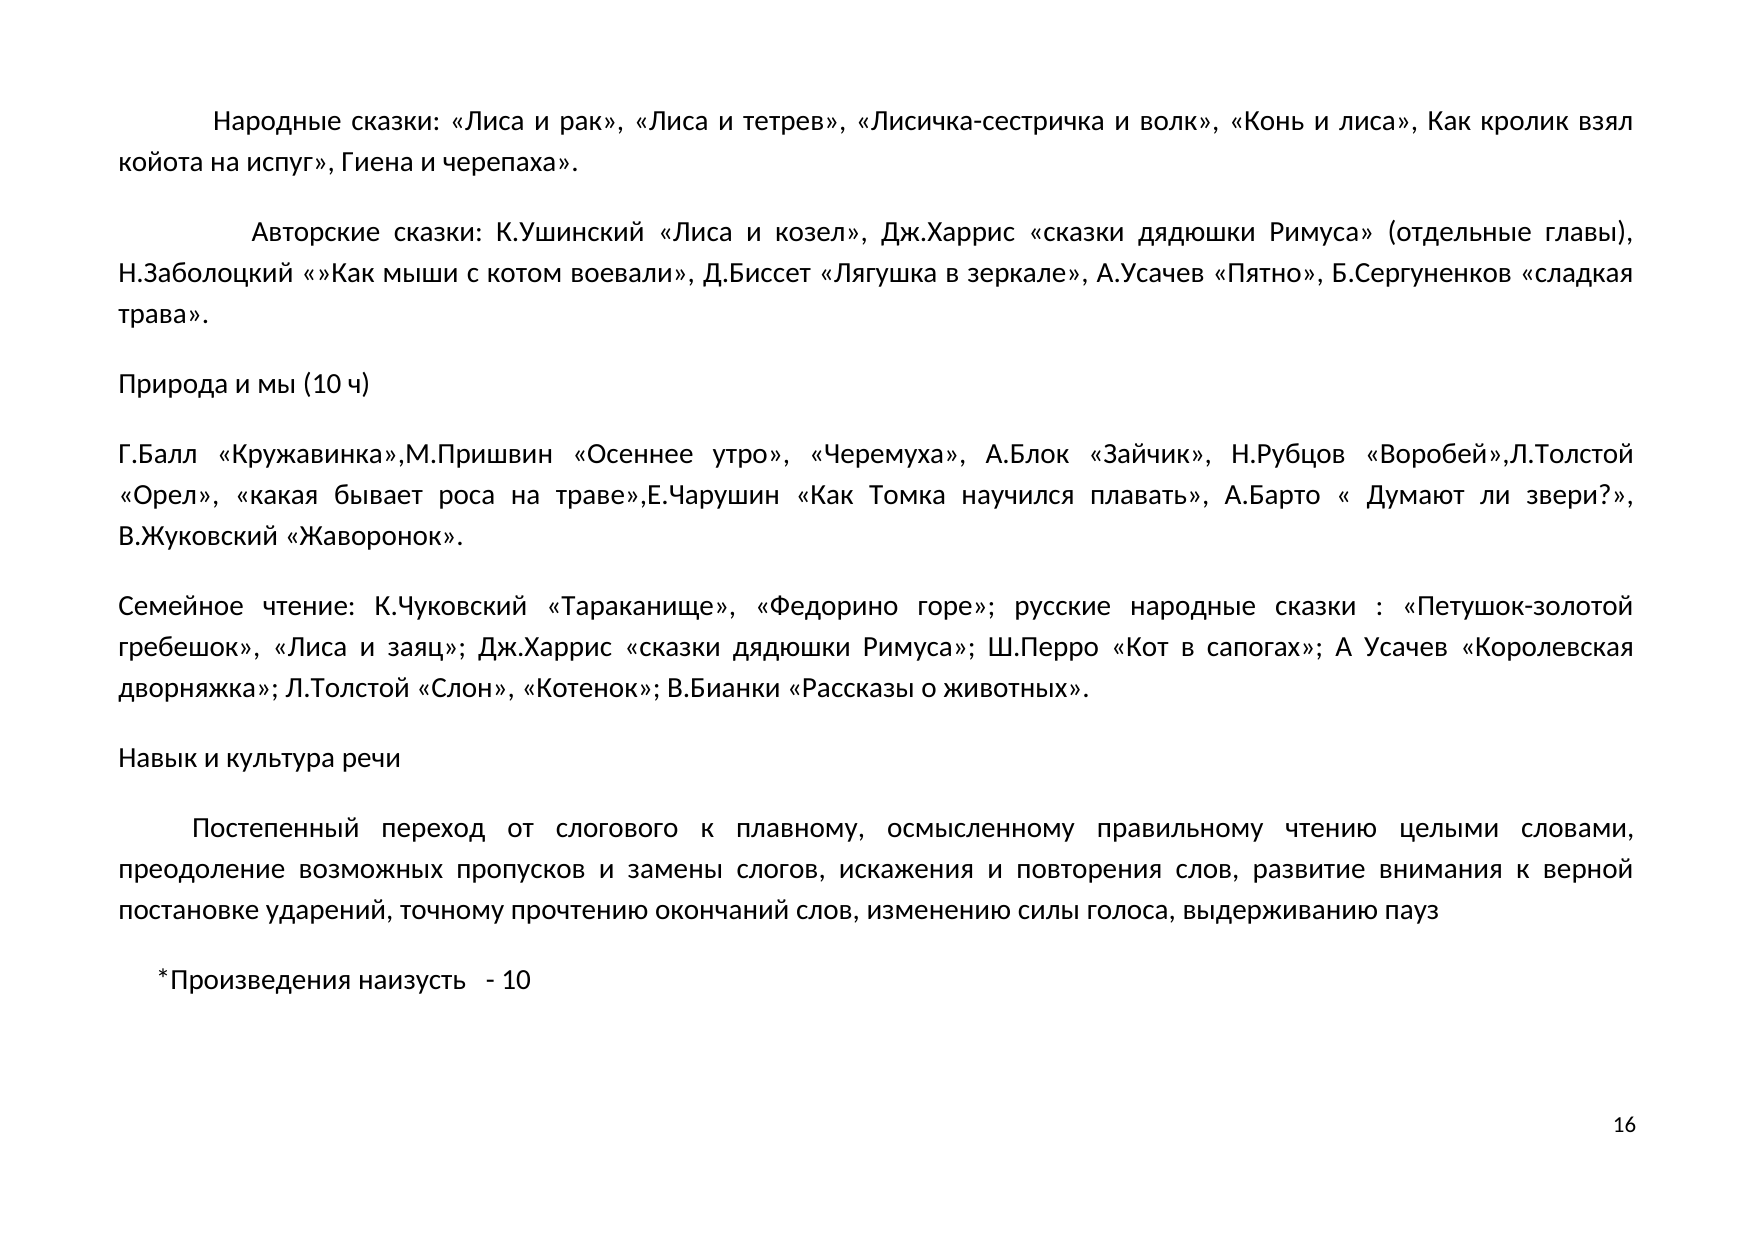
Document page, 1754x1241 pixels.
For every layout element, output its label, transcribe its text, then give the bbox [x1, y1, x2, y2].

text Природа и мы (10 ч) [118, 365, 1636, 401]
text Семейное чтение: К.Чуковский «Тараканище», «Федорино горе»; русские народные сказки : «Петушок-золотой гребешок», «Лиса и заяц»; Дж.Харрис «сказки дядюшки Римуса»; Ш.Перро «Кот в сапогах»; А Усачев «Королевская дворняжка»; Л.Толстой «Слон», «Котенок»; В.Бианки «Рассказы о животных». [118, 587, 1636, 704]
text Постепенный переход от слогового к плавному, осмысленному правильному чтению целыми словами, преодоление возможных пропусков и замены слогов, искажения и повторения слов, развитие внимания к верной постановке ударений, точному прочтению окончаний слов, изменению силы голоса, выдерживанию пауз [118, 809, 1636, 927]
text *Произведения наизусть - 10 [118, 961, 1636, 997]
text Г.Балл «Кружавинка»,М.Пришвин «Осеннее утро», «Черемуха», А.Блок «Зайчик», Н.Рубцов «Воробей»,Л.Толстой «Орел», «какая бывает роса на траве»,Е.Чарушин «Как Томка научился плавать», А.Барто « Думают ли звери?», В.Жуковский «Жаворонок». [118, 435, 1636, 552]
text Народные сказки: «Лиса и рак», «Лиса и тетрев», «Лисичка-сестричка и волк», «Конь и лиса», Как кролик взял койота на испуг», Гиена и черепаха». [118, 102, 1636, 178]
text Навык и культура речи [118, 739, 1636, 774]
text Авторские сказки: К.Ушинский «Лиса и козел», Дж.Харрис «сказки дядюшки Римуса» (отдельные главы), Н.Заболоцкий «»Как мыши с котом воевали», Д.Биссет «Лягушка в зеркале», А.Усачев «Пятно», Б.Сергуненков «сладкая трава». [118, 213, 1636, 330]
